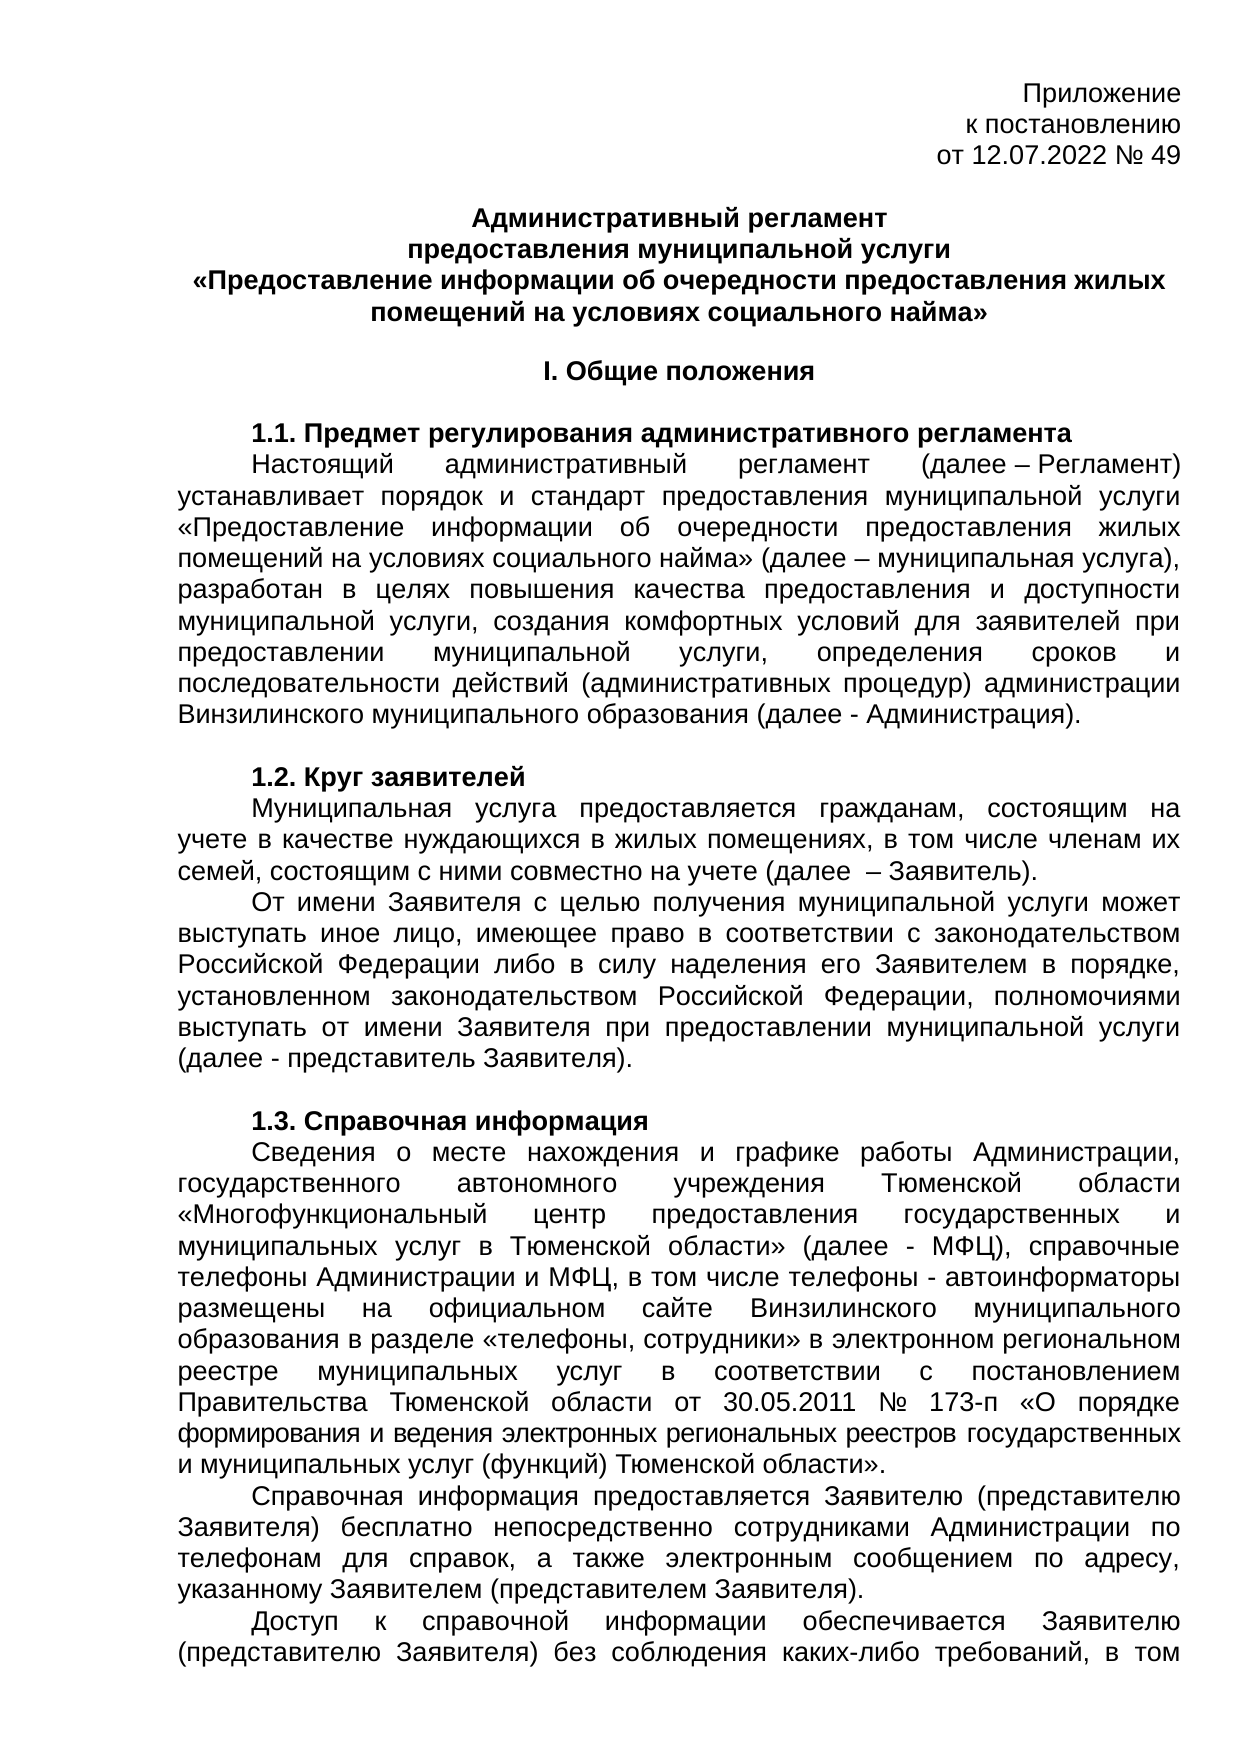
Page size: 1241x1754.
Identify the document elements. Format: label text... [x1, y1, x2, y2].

text Сведения о месте нахождения и графике работы Администрации, государственного автономного учреждения Тюменской области «Многофункциональный центр предоставления государственных и муниципальных услуг в Тюменской области» (далее - МФЦ), справочные телефоны Администрации и МФЦ, в том числе телефоны - автоинформаторы размещены на официальном сайте Винзилинского муниципального образования в разделе «телефоны, сотрудники» в электронном региональном реестре муниципальных услуг в соответствии с постановлением Правительства Тюменской области от 30.05.2011 № 173-п «О порядке формирования и ведения электронных региональных реестров государственных и муниципальных услуг (функций) Тюменской области». [177, 1136, 1181, 1480]
text «Предоставление информации об очередности предоставления жилых помещений на условиях социального найма» [177, 264, 1181, 327]
text к постановлению [177, 108, 1181, 139]
text Приложение [177, 77, 1181, 108]
text Административный регламент [177, 202, 1181, 233]
text Муниципальная услуга предоставляется гражданам, состоящим на учете в качестве нуждающихся в жилых помещениях, в том числе членам их семей, состоящим с ними совместно на учете (далее – Заявитель). [177, 792, 1181, 886]
text 1.2. Круг заявителей [177, 761, 1181, 792]
text I. Общие положения [177, 355, 1181, 386]
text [177, 1605, 1181, 1667]
text 1.3. Справочная информация [177, 1105, 1181, 1136]
text предоставления муниципальной услуги [177, 233, 1181, 264]
text 1.1. Предмет регулирования административного регламента [177, 417, 1181, 448]
text От имени Заявителя с целью получения муниципальной услуги может выступать иное лицо, имеющее право в соответствии с законодательством Российской Федерации либо в силу наделения его Заявителем в порядке, установленном законодательством Российской Федерации, полномочиями выступать от имени Заявителя при предоставлении муниципальной услуги (далее - представитель Заявителя). [177, 886, 1181, 1073]
text Настоящий административный регламент (далее – Регламент) устанавливает порядок и стандарт предоставления муниципальной услуги «Предоставление информации об очередности предоставления жилых помещений на условиях социального найма» (далее – муниципальная услуга), разработан в целях повышения качества предоставления и доступности муниципальной услуги, создания комфортных условий для заявителей при предоставлении муниципальной услуги, определения сроков и последовательности действий (административных процедур) администрации Винзилинского муниципального образования (далее - Администрация). [177, 448, 1181, 730]
text от 12.07.2022 № 49 [177, 139, 1181, 171]
text Справочная информация предоставляется Заявителю (представителю Заявителя) бесплатно непосредственно сотрудниками Администрации по телефонам для справок, а также электронным сообщением по адресу, указанному Заявителем (представителем Заявителя). [177, 1480, 1181, 1605]
